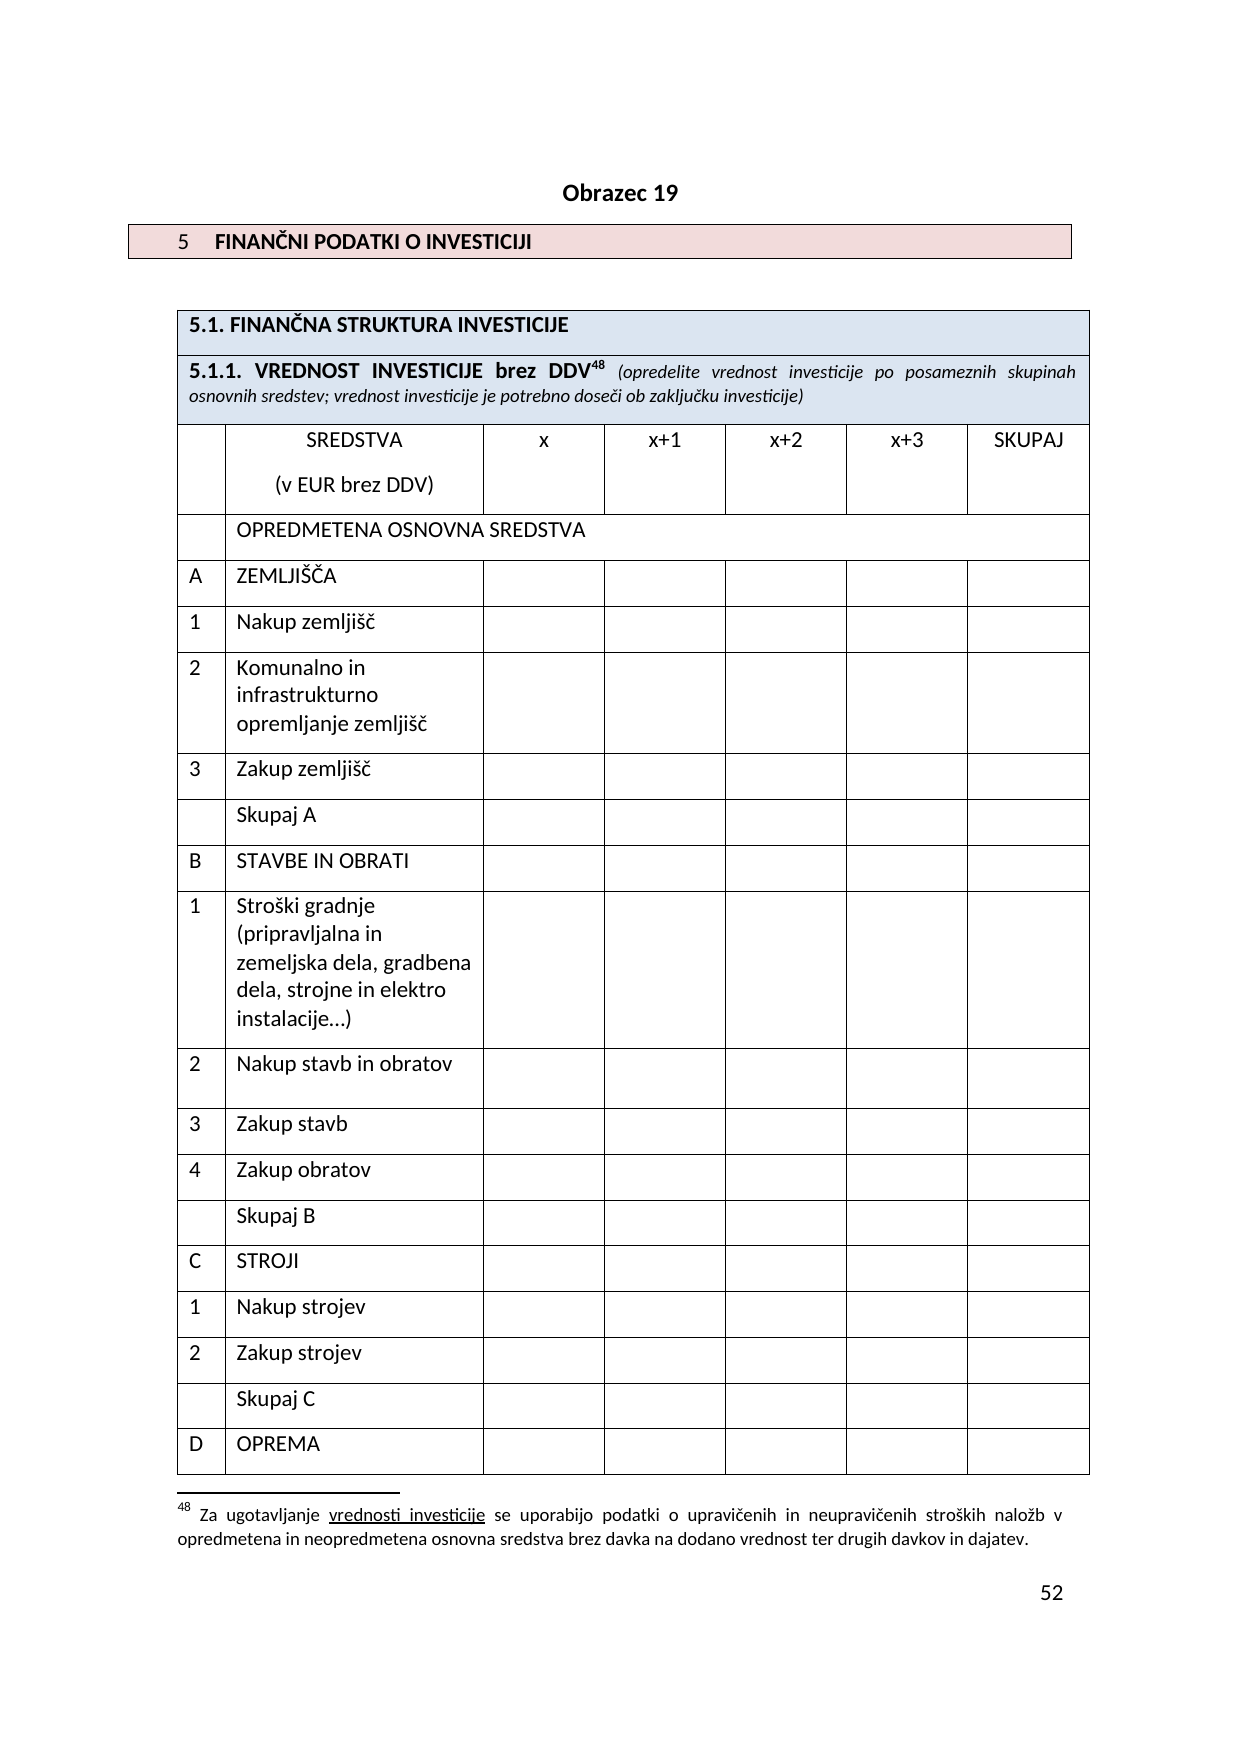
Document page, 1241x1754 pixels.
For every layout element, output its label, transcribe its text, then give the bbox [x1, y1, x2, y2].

table_cell [968, 1429, 1089, 1474]
table_cell [847, 1109, 967, 1154]
text Obrazec 19 [177, 177, 1063, 208]
table_cell [178, 1384, 225, 1428]
table_cell OPREMA [226, 1429, 483, 1474]
table_cell [847, 846, 967, 891]
table_cell B [178, 846, 225, 891]
table_cell [605, 1155, 725, 1200]
table_cell [968, 1384, 1089, 1428]
table_cell 1 [178, 607, 225, 652]
table_cell [726, 892, 846, 1048]
table_cell [726, 561, 846, 606]
table_cell [605, 1384, 725, 1428]
table_cell [726, 1109, 846, 1154]
table_cell x [484, 425, 604, 514]
table_cell [484, 1109, 604, 1154]
table_cell C [178, 1246, 225, 1291]
table_cell [484, 1384, 604, 1428]
table_cell STROJI [226, 1246, 483, 1291]
table_cell Stroški gradnje (pripravljalna in zemeljska dela, gradbena dela, strojne in elektro instalacije…) [226, 892, 483, 1048]
table_cell [484, 1292, 604, 1337]
table_cell [484, 607, 604, 652]
table_cell [968, 1049, 1089, 1108]
table_cell 3 [178, 754, 225, 799]
table_cell Skupaj B [226, 1201, 483, 1245]
table_cell [484, 846, 604, 891]
table_cell [605, 892, 725, 1048]
table_cell [847, 1155, 967, 1200]
table_cell [178, 800, 225, 845]
table_cell 5.1.1. VREDNOST INVESTICIJE brez DDV (opredelite vrednost investicije po posameznih skupinah osnovnih sredstev; vrednost investicije je potrebno doseči ob zaključku investicije) [178, 356, 1089, 424]
table_cell [968, 607, 1089, 652]
table_cell [484, 800, 604, 845]
table_cell [968, 846, 1089, 891]
table_cell [484, 892, 604, 1048]
table_cell 2 [178, 653, 225, 753]
table_cell A [178, 561, 225, 606]
table_cell [726, 754, 846, 799]
table_cell [605, 607, 725, 652]
table_cell [847, 1338, 967, 1383]
table_cell [847, 892, 967, 1048]
table_cell [847, 1384, 967, 1428]
table_cell [847, 1246, 967, 1291]
table_header 5.1. FINANČNA STRUKTURA INVESTICIJE [178, 311, 1089, 355]
table_cell 1 [178, 1292, 225, 1337]
table_cell SKUPAJ [968, 425, 1089, 514]
table_cell [847, 1201, 967, 1245]
table_cell [847, 607, 967, 652]
table_cell [484, 1155, 604, 1200]
table_cell [726, 607, 846, 652]
table_cell D [178, 1429, 225, 1474]
table_cell [484, 1049, 604, 1108]
table_cell ZEMLJIŠČA [226, 561, 483, 606]
table_cell [726, 1429, 846, 1474]
table_cell Nakup strojev [226, 1292, 483, 1337]
table_cell [605, 754, 725, 799]
table_cell [968, 1155, 1089, 1200]
table_cell [726, 846, 846, 891]
table_cell Komunalno in infrastrukturno opremljanje zemljišč [226, 653, 483, 753]
table_cell Skupaj A [226, 800, 483, 845]
table_cell [605, 1429, 725, 1474]
table_cell [726, 1155, 846, 1200]
table_cell [605, 1338, 725, 1383]
table_cell [726, 1049, 846, 1108]
table_cell x+2 [726, 425, 846, 514]
table_cell [847, 1429, 967, 1474]
table_cell 3 [178, 1109, 225, 1154]
table_cell [847, 800, 967, 845]
table_cell [968, 653, 1089, 753]
table_cell [605, 800, 725, 845]
table_cell [484, 754, 604, 799]
table_cell [968, 800, 1089, 845]
table_cell [605, 1049, 725, 1108]
table_cell Zakup stavb [226, 1109, 483, 1154]
table_cell 2 [178, 1338, 225, 1383]
table_cell 1 [178, 892, 225, 1048]
table_cell [968, 1292, 1089, 1337]
table_cell [968, 1201, 1089, 1245]
table_cell [968, 892, 1089, 1048]
table_cell STAVBE IN OBRATI [226, 846, 483, 891]
table_cell [605, 1109, 725, 1154]
table_cell [605, 1246, 725, 1291]
table_cell x+1 [605, 425, 725, 514]
table_cell [178, 1201, 225, 1245]
table_cell 4 [178, 1155, 225, 1200]
table_cell [484, 561, 604, 606]
table_cell Zakup obratov [226, 1155, 483, 1200]
table_cell [726, 653, 846, 753]
table_cell Nakup stavb in obratov [226, 1049, 483, 1108]
table_cell SREDSTVA (v EUR brez DDV) [226, 425, 483, 514]
table_cell [726, 1201, 846, 1245]
table_cell [484, 1429, 604, 1474]
table_cell [847, 653, 967, 753]
table_cell [968, 1109, 1089, 1154]
table_cell [726, 1292, 846, 1337]
table_cell Skupaj C [226, 1384, 483, 1428]
table_cell [726, 1338, 846, 1383]
table_cell Zakup zemljišč [226, 754, 483, 799]
table_cell [847, 561, 967, 606]
table_cell [726, 800, 846, 845]
table_cell [847, 754, 967, 799]
table_cell [605, 846, 725, 891]
table_cell [605, 1201, 725, 1245]
table_cell Nakup zemljišč [226, 607, 483, 652]
table_cell Zakup strojev [226, 1338, 483, 1383]
table_cell [968, 1246, 1089, 1291]
table_cell [726, 1384, 846, 1428]
table_cell x+3 [847, 425, 967, 514]
table_cell [484, 1201, 604, 1245]
table_cell [968, 561, 1089, 606]
table_cell 2 [178, 1049, 225, 1108]
table_cell [847, 1049, 967, 1108]
table_cell [605, 1292, 725, 1337]
table_cell [968, 1338, 1089, 1383]
table_cell OPREDMETENA OSNOVNA SREDSTVA [226, 515, 1089, 560]
table_cell [484, 1338, 604, 1383]
table_cell [605, 561, 725, 606]
table_cell [847, 1292, 967, 1337]
list FINANČNI PODATKI O INVESTICIJI [129, 225, 1071, 258]
table_cell [178, 515, 225, 560]
table_cell [178, 425, 225, 514]
table_cell [484, 653, 604, 753]
table_cell [726, 1246, 846, 1291]
table_cell [484, 1246, 604, 1291]
table_cell [605, 653, 725, 753]
table_cell [968, 754, 1089, 799]
